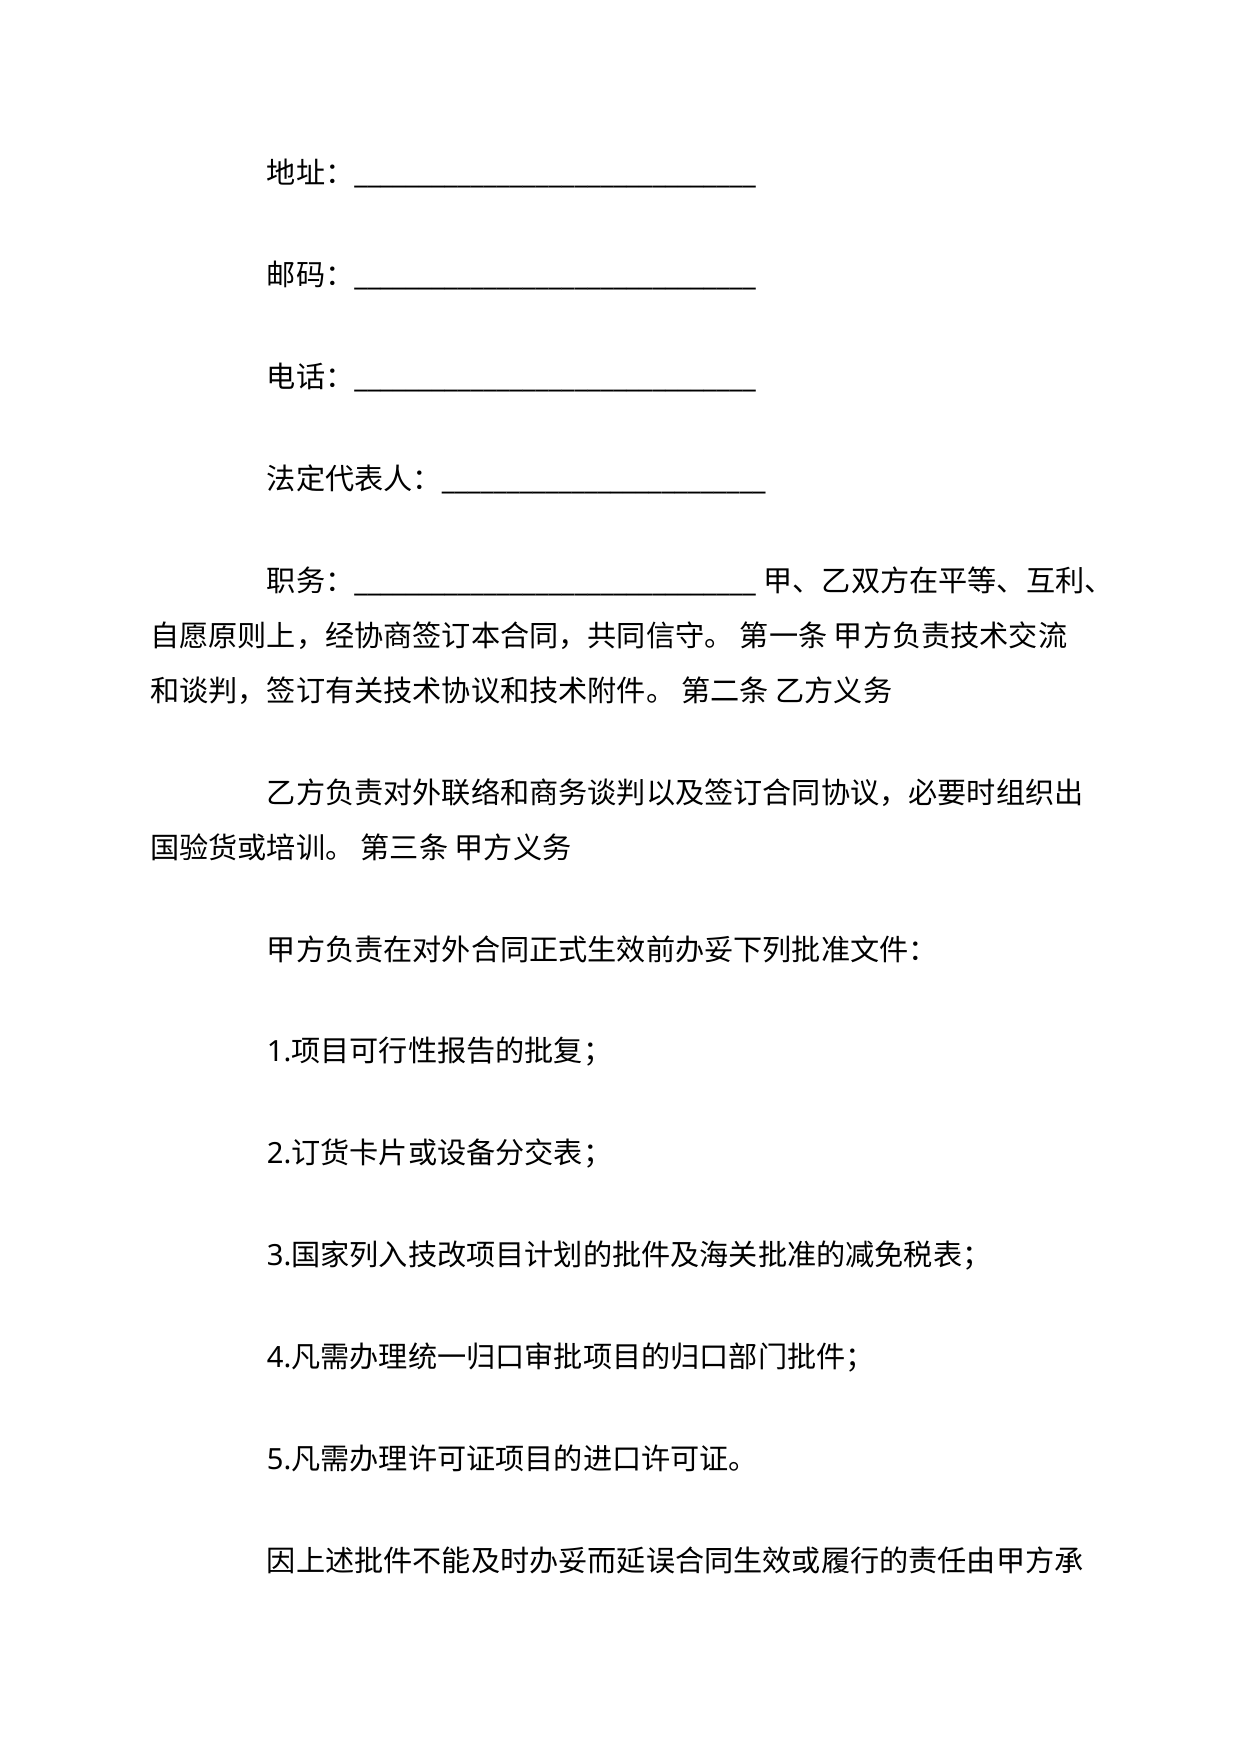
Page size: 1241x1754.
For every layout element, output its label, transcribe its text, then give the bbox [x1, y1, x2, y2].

text 邮码：_______________________________ [150, 252, 1090, 294]
text 地址：_______________________________ [150, 150, 1090, 192]
text 2.订货卡片或设备分交表； [150, 1130, 1090, 1172]
text 职务：_______________________________ 甲、乙双方在平等、互利、自愿原则上，经协商签订本合同，共同信守。 第一条 甲方负责技术交流和谈判，签订有关技术协议和技术附件。 第二条 乙方义务 [150, 558, 1090, 710]
text 电话：_______________________________ [150, 354, 1090, 396]
text 3.国家列入技改项目计划的批件及海关批准的减免税表； [150, 1232, 1090, 1274]
text 5.凡需办理许可证项目的进口许可证。 [150, 1436, 1090, 1478]
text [150, 1538, 1090, 1580]
text 1.项目可行性报告的批复； [150, 1028, 1090, 1070]
text 甲方负责在对外合同正式生效前办妥下列批准文件： [150, 926, 1090, 968]
text 4.凡需办理统一归口审批项目的归口部门批件； [150, 1334, 1090, 1376]
text 法定代表人：_________________________ [150, 456, 1090, 498]
text 乙方负责对外联络和商务谈判以及签订合同协议，必要时组织出国验货或培训。 第三条 甲方义务 [150, 769, 1090, 867]
